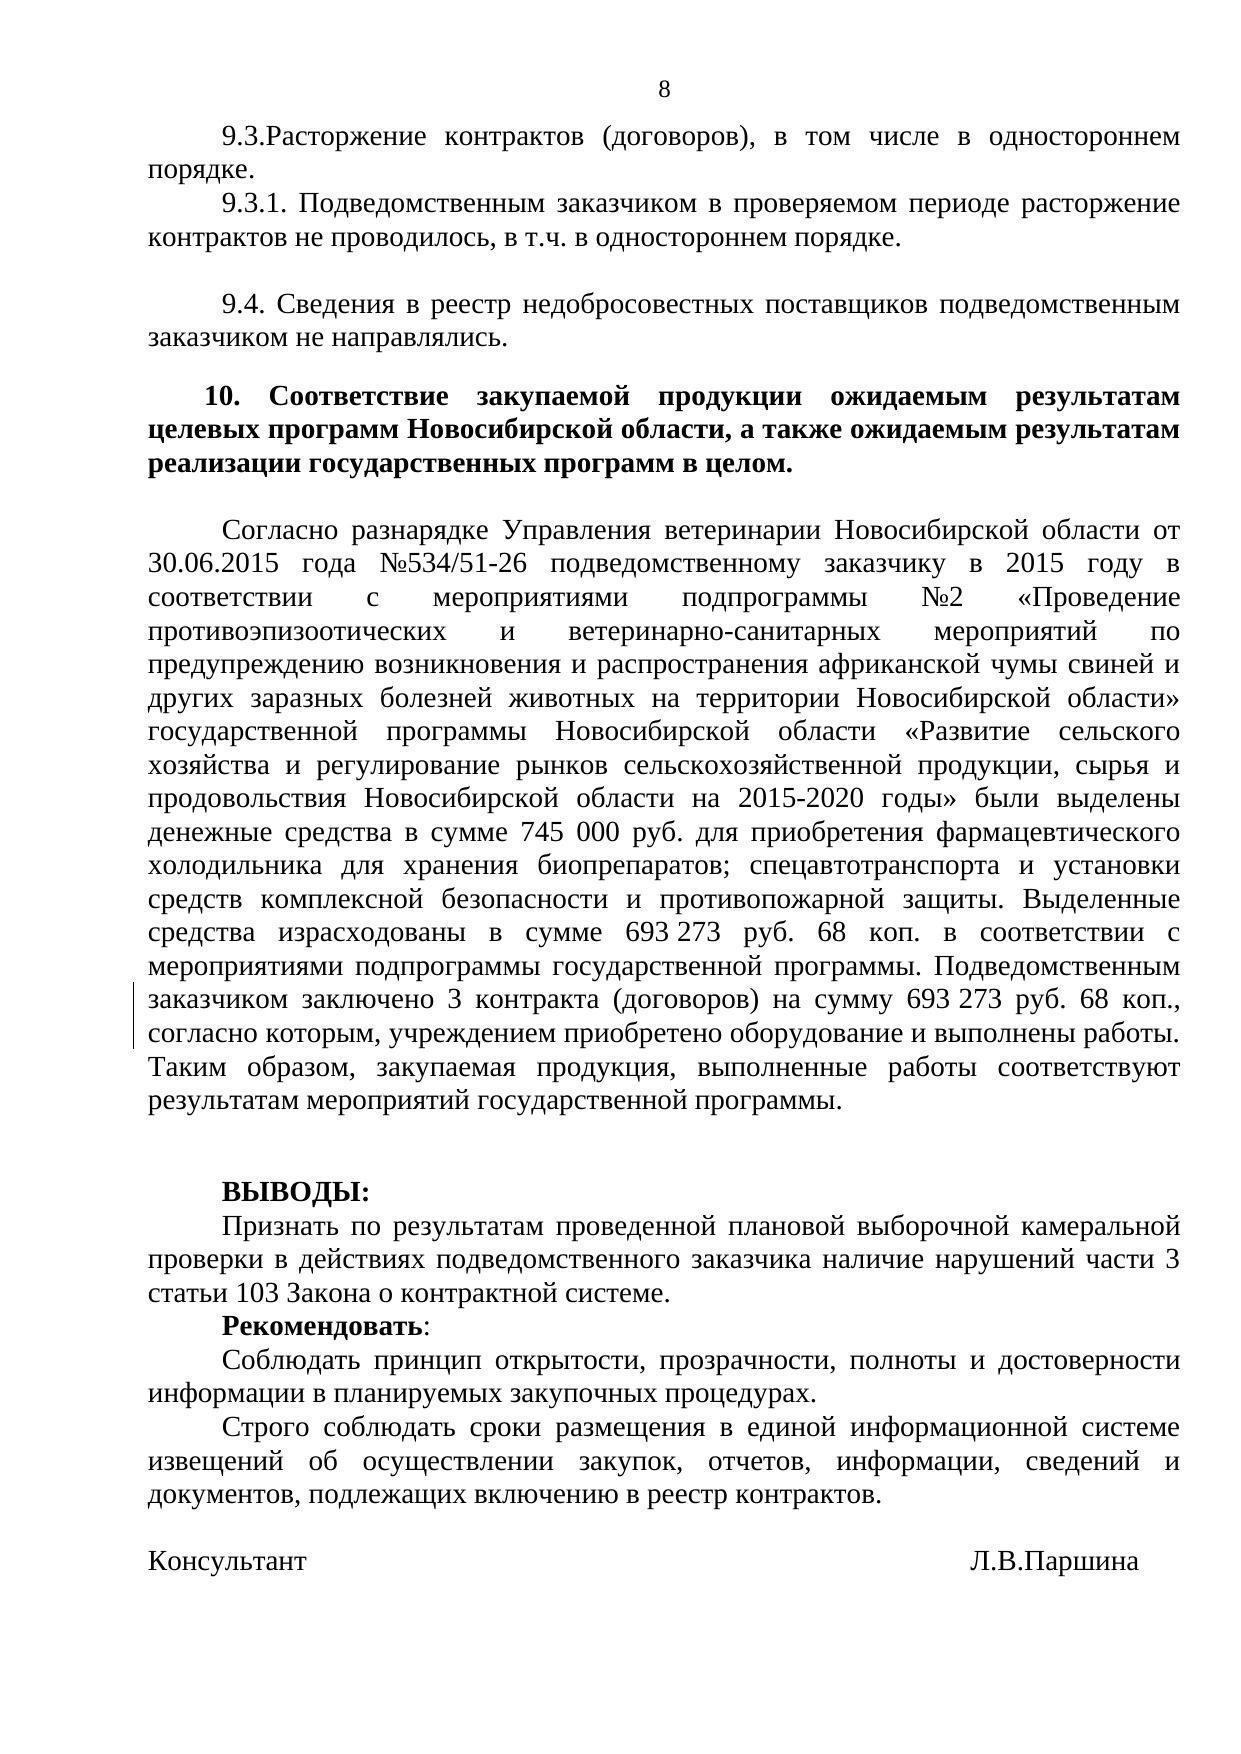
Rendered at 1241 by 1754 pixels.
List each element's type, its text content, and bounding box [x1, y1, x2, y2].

text Согласно разнарядке Управления ветеринарии Новосибирской области от 30.06.2015 года №534/51-26 подведомственному заказчику в 2015 году в соответствии с мероприятиями подпрограммы №2 «Проведение противоэпизоотических и ветеринарно-санитарных мероприятий по предупреждению возникновения и распространения африканской чумы свиней и других заразных болезней животных на территории Новосибирской области» государственной программы Новосибирской области «Развитие сельского хозяйства и регулирование рынков сельскохозяйственной продукции, сырья и продовольствия Новосибирской области на 2015-2020 годы» были выделены денежные средства в сумме 745 000 руб. для приобретения фармацевтического холодильника для хранения биопрепаратов; спецавтотранспорта и установки средств комплексной безопасности и противопожарной защиты. Выделенные средства израсходованы в сумме 693 273 руб. 68 коп. в соответствии с мероприятиями подпрограммы государственной программы. Подведомственным заказчиком заключено 3 контракта (договоров) на сумму 693 273 руб. 68 коп., согласно которым, учреждением приобретено оборудование и выполнены работы. Таким образом, закупаемая продукция, выполненные работы соответствуют результатам мероприятий государственной программы. [148, 512, 1181, 1116]
text Рекомендовать: [148, 1308, 1181, 1342]
text 9.3.Расторжение контрактов (договоров), в том числе в одностороннем порядке. [148, 118, 1181, 185]
text Строго соблюдать сроки размещения в единой информационной системе извещений об осуществлении закупок, отчетов, информации, сведений и документов, подлежащих включению в реестр контрактов. [148, 1409, 1181, 1510]
text ВЫВОДЫ: [148, 1174, 1181, 1208]
text 9.3.1. Подведомственным заказчиком в проверяемом периоде расторжение контрактов не проводилось, в т.ч. в одностороннем порядке. [148, 185, 1181, 252]
text 10. Соответствие закупаемой продукции ожидаемым результатам целевых программ Новосибирской области, а также ожидаемым результатам реализации государственных программ в целом. [148, 378, 1181, 478]
text Консультант Л.В.Паршина [148, 1543, 1181, 1577]
text Соблюдать принцип открытости, прозрачности, полноты и достоверности информации в планируемых закупочных процедурах. [148, 1342, 1181, 1409]
text 9.4. Сведения в реестр недобросовестных поставщиков подведомственным заказчиком не направлялись. [148, 286, 1181, 353]
text Признать по результатам проведенной плановой выборочной камеральной проверки в действиях подведомственного заказчика наличие нарушений части 3 статьи 103 Закона о контрактной системе. [148, 1208, 1181, 1308]
